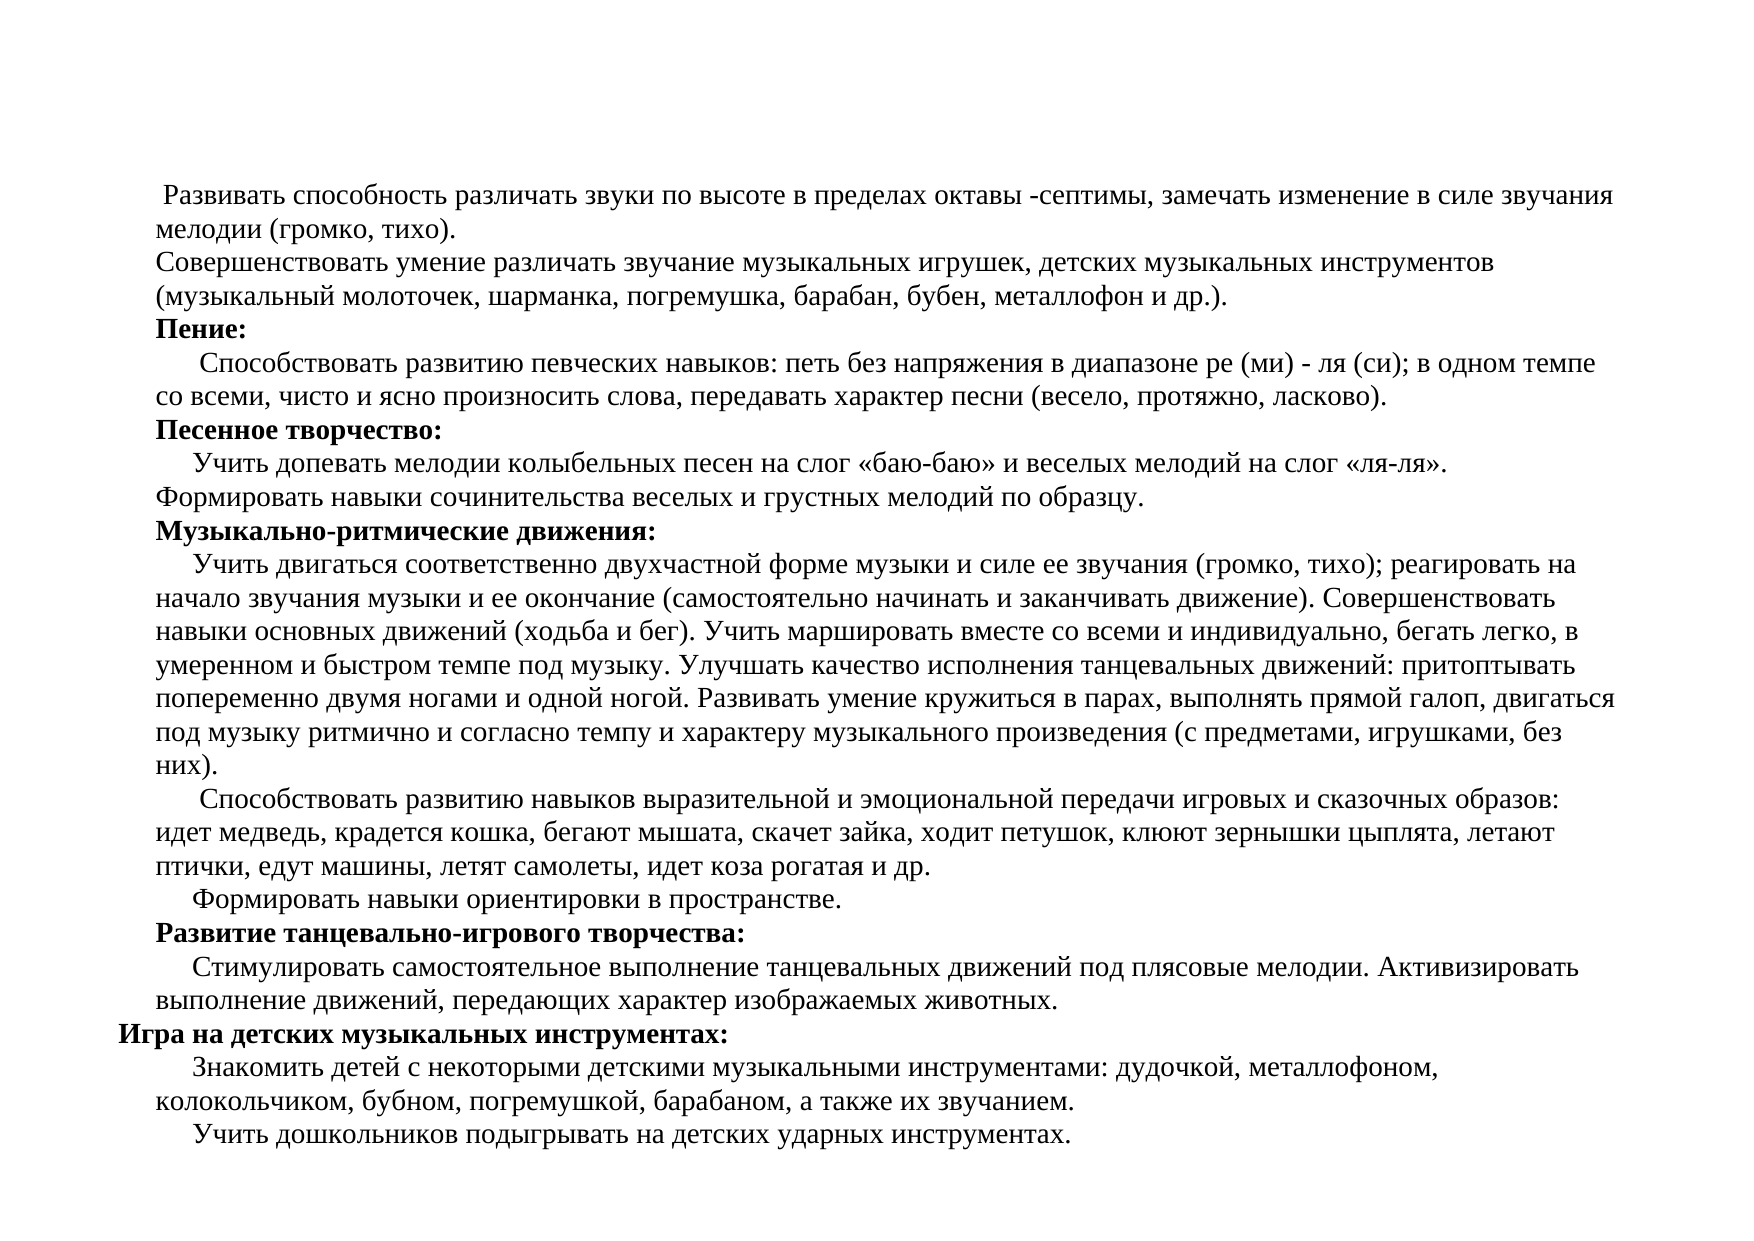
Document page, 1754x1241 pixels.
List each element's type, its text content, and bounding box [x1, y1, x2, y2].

text Способствовать развитию навыков выразительной и эмоциональной передачи игровых и сказочных образов: идет медведь, крадется кошка, бегают мышата, скачет зайка, ходит петушок, клюют зернышки цыплята, летают птички, едут машины, летят самолеты, идет коза рогатая и др. [155, 781, 1617, 882]
text Развивать способность различать звуки по высоте в пределах октавы -септимы, замечать изменение в силе звучания мелодии (громко, тихо). [155, 177, 1617, 244]
text Формировать навыки ориентировки в пространстве. [155, 882, 1617, 915]
text Знакомить детей с некоторыми детскими музыкальными инструментами: дудочкой, металлофоном, колокольчиком, бубном, погремушкой, барабаном, а также их звучанием. [155, 1049, 1617, 1116]
text Развитие танцевально-игрового творчества: [155, 915, 1617, 949]
text Музыкально-ритмические движения: [155, 513, 1617, 546]
text Учить допевать мелодии колыбельных песен на слог «баю-баю» и веселых мелодий на слог «ля-ля». Формировать навыки сочинительства веселых и грустных мелодий по образцу. [155, 446, 1617, 513]
text Совершенствовать умение различать звучание музыкальных игрушек, детских музыкальных инструментов (музыкальный молоточек, шарманка, погремушка, барабан, бубен, металлофон и др.). [155, 244, 1617, 311]
text Пение: [155, 311, 1617, 345]
text Игра на детских музыкальных инструментах: [118, 1016, 1617, 1049]
text Способствовать развитию певческих навыков: петь без напряжения в диапазоне ре (ми) - ля (си); в одном темпе со всеми, чисто и ясно произносить слова, передавать характер песни (весело, протяжно, ласково). [155, 345, 1617, 412]
text Песенное творчество: [155, 412, 1617, 446]
text Учить двигаться соответственно двухчастной форме музыки и силе ее звучания (громко, тихо); реагировать на начало звучания музыки и ее окончание (самостоятельно начинать и заканчивать движение). Совершенствовать навыки основных движений (ходьба и бег). Учить маршировать вместе со всеми и индивидуально, бегать легко, в умеренном и быстром темпе под музыку. Улучшать качество исполнения танцевальных движений: притоптывать попеременно двумя ногами и одной ногой. Развивать умение кружиться в парах, выполнять прямой галоп, двигаться под музыку ритмично и согласно темпу и характеру музыкального произведения (с предметами, игрушками, без них). [155, 546, 1617, 781]
text Учить дошкольников подыгрывать на детских ударных инструментах. [155, 1116, 1617, 1150]
text Стимулировать самостоятельное выполнение танцевальных движений под плясовые мелодии. Активизировать выполнение движений, передающих характер изображаемых животных. [155, 949, 1617, 1016]
